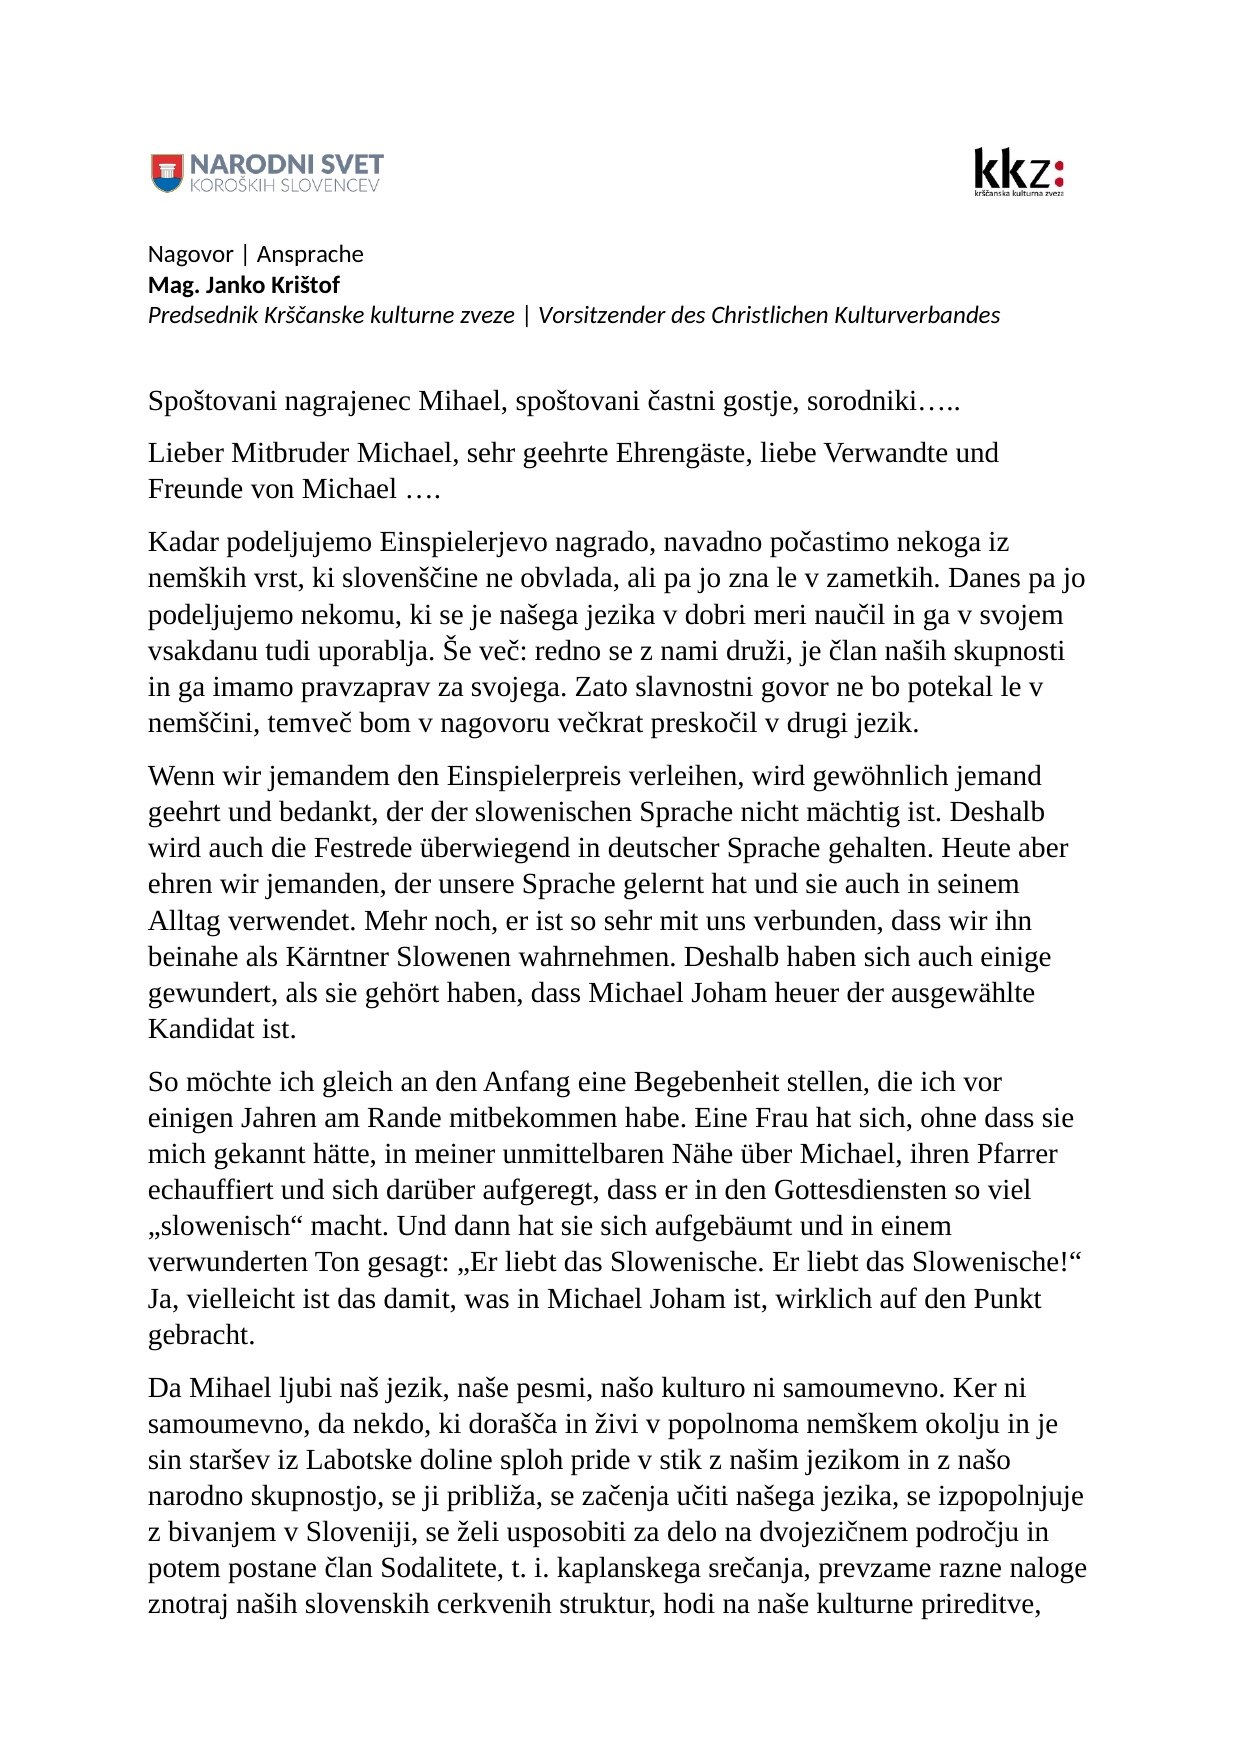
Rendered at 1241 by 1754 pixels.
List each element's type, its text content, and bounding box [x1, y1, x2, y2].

picture [974, 147, 1064, 196]
text Mag. Janko Krištof [148, 269, 1093, 299]
text So möchte ich gleich an den Anfang eine Begebenheit stellen, die ich vor einigen Jahren am Rande mitbekommen habe. Eine Frau hat sich, ohne dass sie mich gekannt hätte, in meiner unmittelbaren Nähe über Michael, ihren Pfarrer echauffiert und sich darüber aufgeregt, dass er in den Gottesdiensten so viel „slowenisch“ macht. Und dann hat sie sich aufgebäumt und in einem verwunderten Ton gesagt: „Er liebt das Slowenische. Er liebt das Slowenische!“ Ja, vielleicht ist das damit, was in Michael Joham ist, wirklich auf den Punkt gebracht. [148, 1064, 1093, 1350]
text Kadar podeljujemo Einspielerjevo nagrado, navadno počastimo nekoga iz nemških vrst, ki slovenščine ne obvlada, ali pa jo zna le v zametkih. Danes pa jo podeljujemo nekomu, ki se je našega jezika v dobri meri naučil in ga v svojem vsakdanu tudi uporablja. Še več: redno se z nami druži, je član naših skupnosti in ga imamo pravzaprav za svojega. Zato slavnostni govor ne bo potekal le v nemščini, temveč bom v nagovoru večkrat preskočil v drugi jezik. [148, 524, 1093, 739]
text Lieber Mitbruder Michael, sehr geehrte Ehrengäste, liebe Verwandte und Freunde von Michael …. [148, 436, 1093, 505]
text Wenn wir jemandem den Einspielerpreis verleihen, wird gewöhnlich jemand geehrt und bedankt, der der slowenischen Sprache nicht mächtig ist. Deshalb wird auch die Festrede überwiegend in deutscher Sprache gehalten. Heute aber ehren wir jemanden, der unsere Sprache gelernt hat und sie auch in seinem Alltag verwendet. Mehr noch, er ist so sehr mit uns verbunden, dass wir ihn beinahe als Kärntner Slowenen wahrnehmen. Deshalb haben sich auch einige gewundert, als sie gehört haben, dass Michael Joham heuer der ausgewählte Kandidat ist. [148, 758, 1093, 1044]
text Predsednik Krščanske kulturne zveze | Vorsitzender des Christlichen Kulturverbandes [148, 299, 1093, 330]
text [148, 1370, 1093, 1620]
text Nagovor | Ansprache [148, 238, 1093, 269]
text Spoštovani nagrajenec Mihael, spoštovani častni gostje, sorodniki….. [148, 383, 1093, 416]
picture [147, 150, 386, 196]
